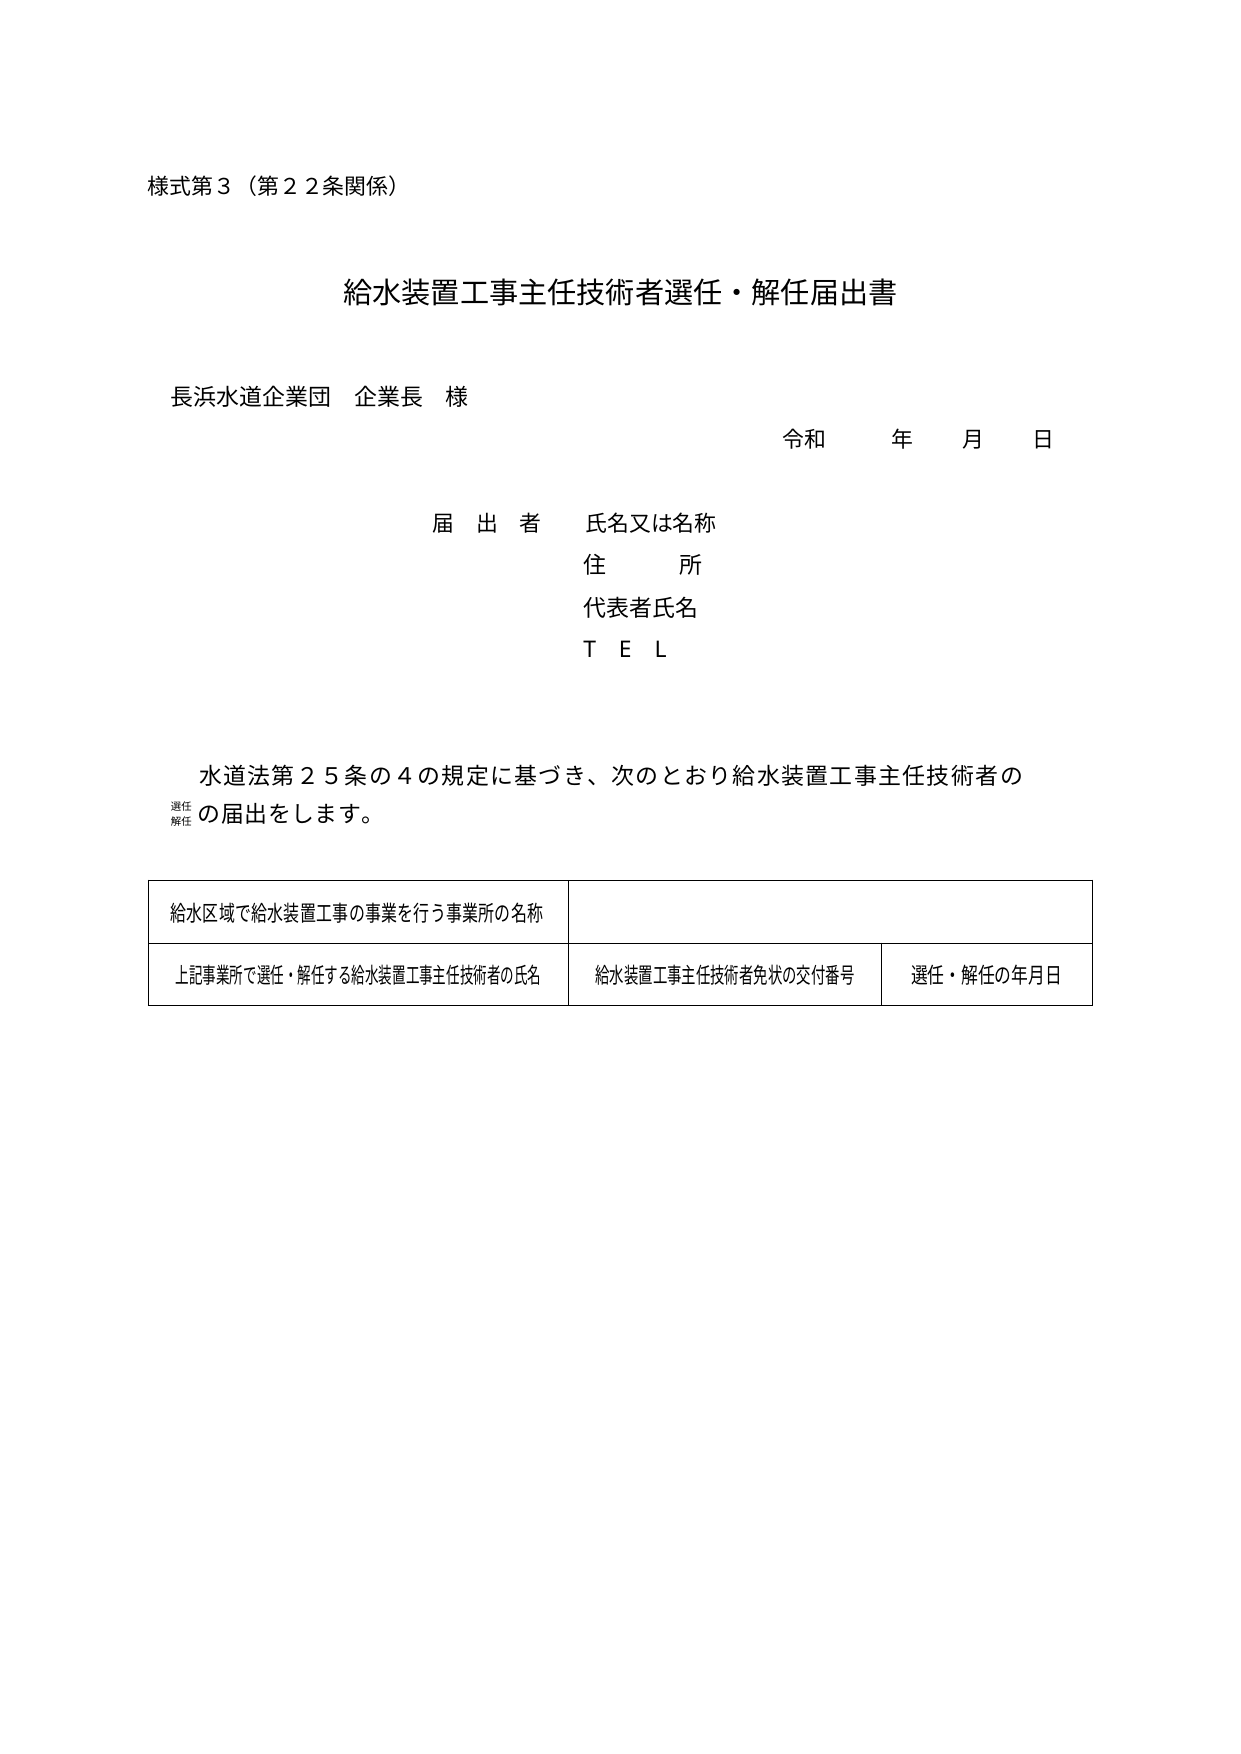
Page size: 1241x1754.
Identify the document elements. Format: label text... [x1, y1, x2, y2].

text 住 所 [148, 543, 1092, 585]
text 長浜水道企業団 企業長 様 [148, 374, 1092, 417]
text 代表者氏名 [148, 585, 1092, 627]
text 給水装置工事主任技術者選任・解任届出書 [148, 248, 1092, 332]
text T E L [148, 627, 1092, 669]
table_cell 選任・解任の年月日 [882, 944, 1092, 1005]
text 令和 年 月 日 [148, 417, 1092, 459]
text の届出をします。 [148, 795, 1092, 837]
text 様式第３（第２２条関係） [148, 164, 1092, 206]
table_cell 上記事業所で選任・解任する給水装置工事主任技術者の氏名 [149, 944, 568, 1005]
table_header 給水区域で給水装置工事の事業を行う事業所の名称 [149, 881, 568, 943]
text 届 出 者 氏名又は名称 [148, 501, 1092, 543]
table_header [569, 881, 1092, 943]
text 水道法第２５条の４の規定に基づき、次のとおり給水装置工事主任技術者の [148, 753, 1092, 795]
table_cell 給水装置工事主任技術者免状の交付番号 [569, 944, 881, 1005]
